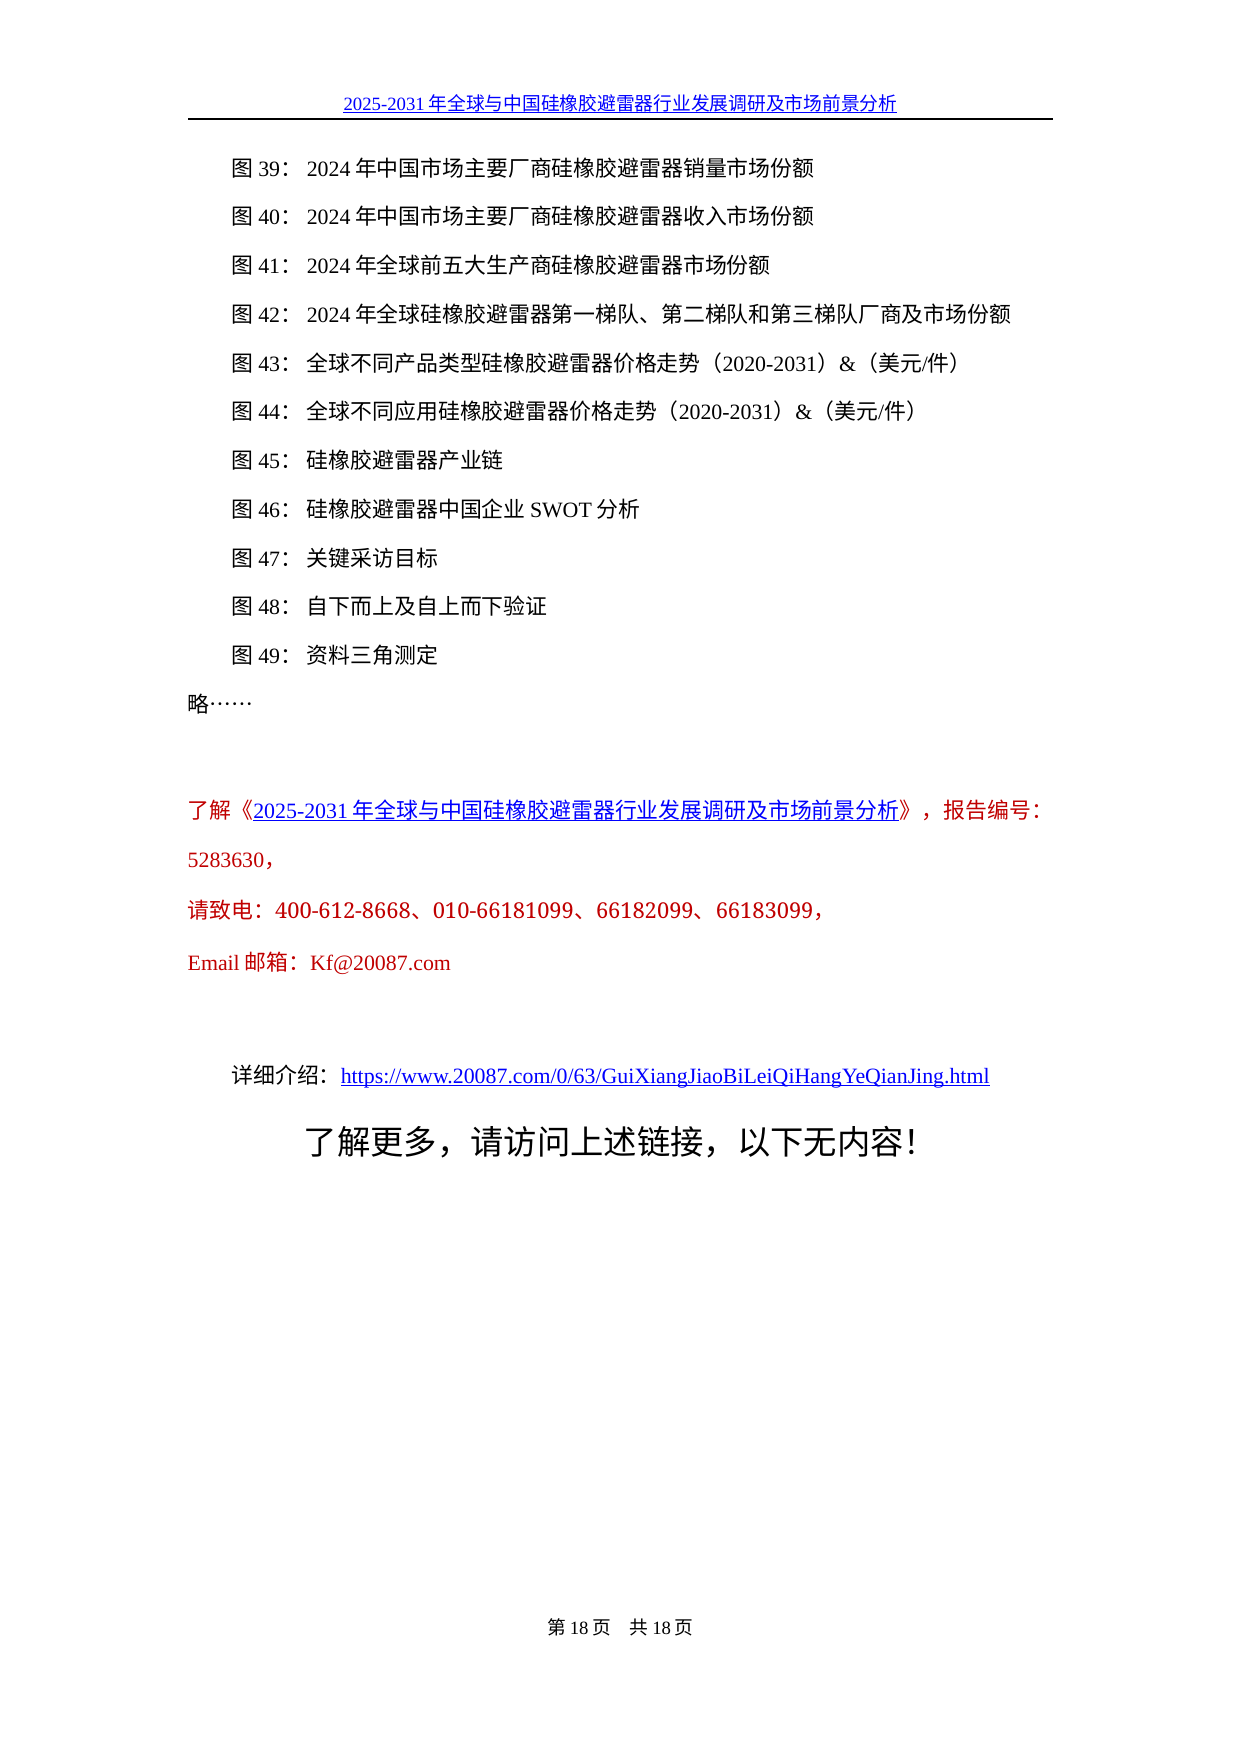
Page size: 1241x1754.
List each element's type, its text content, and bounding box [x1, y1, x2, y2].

title 了解更多，请访问上述链接，以下无内容！ [187, 1108, 1053, 1173]
text 请致电：400-612-8668、010-66181099、66182099、66183099， [187, 893, 1053, 926]
text Email邮箱：Kf@20087.com [187, 945, 1053, 977]
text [187, 150, 1053, 719]
text 详细介绍：https://www.20087.com/0/63/GuiXiangJiaoBiLeiQiHangYeQianJing.html [187, 1058, 1053, 1090]
text 了解《2025-2031年全球与中国硅橡胶避雷器行业发展调研及市场前景分析》，报告编号：5283630， [187, 793, 1053, 874]
